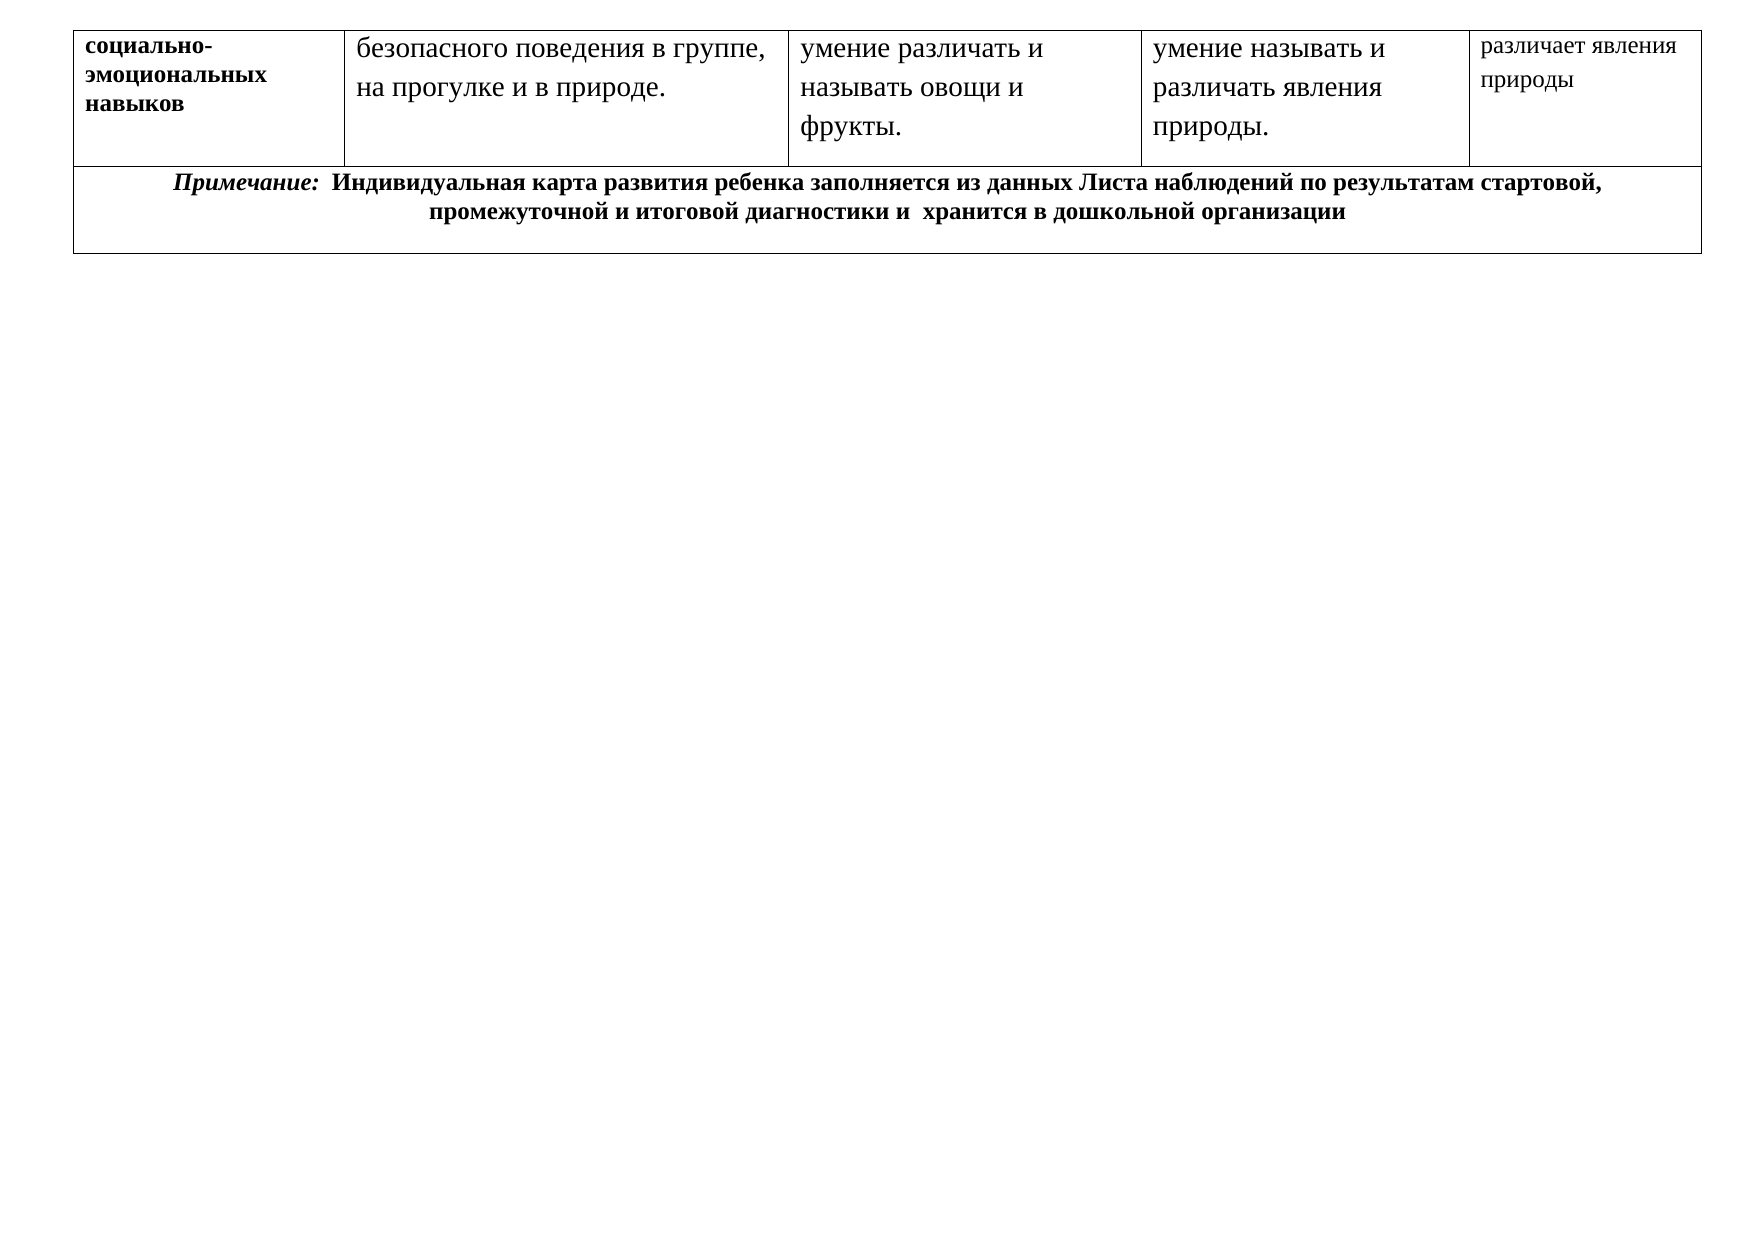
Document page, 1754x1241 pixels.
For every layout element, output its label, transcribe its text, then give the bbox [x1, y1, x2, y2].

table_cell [1142, 31, 1469, 166]
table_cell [345, 31, 788, 166]
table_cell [789, 31, 1141, 166]
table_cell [74, 31, 344, 166]
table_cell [1470, 31, 1701, 166]
table_cell Примечание: Индивидуальная карта развития ребенка заполняется из данных Листа наблюдений по результатам стартовой, промежуточной и итоговой диагностики и хранится в дошкольной организации [74, 167, 1701, 252]
